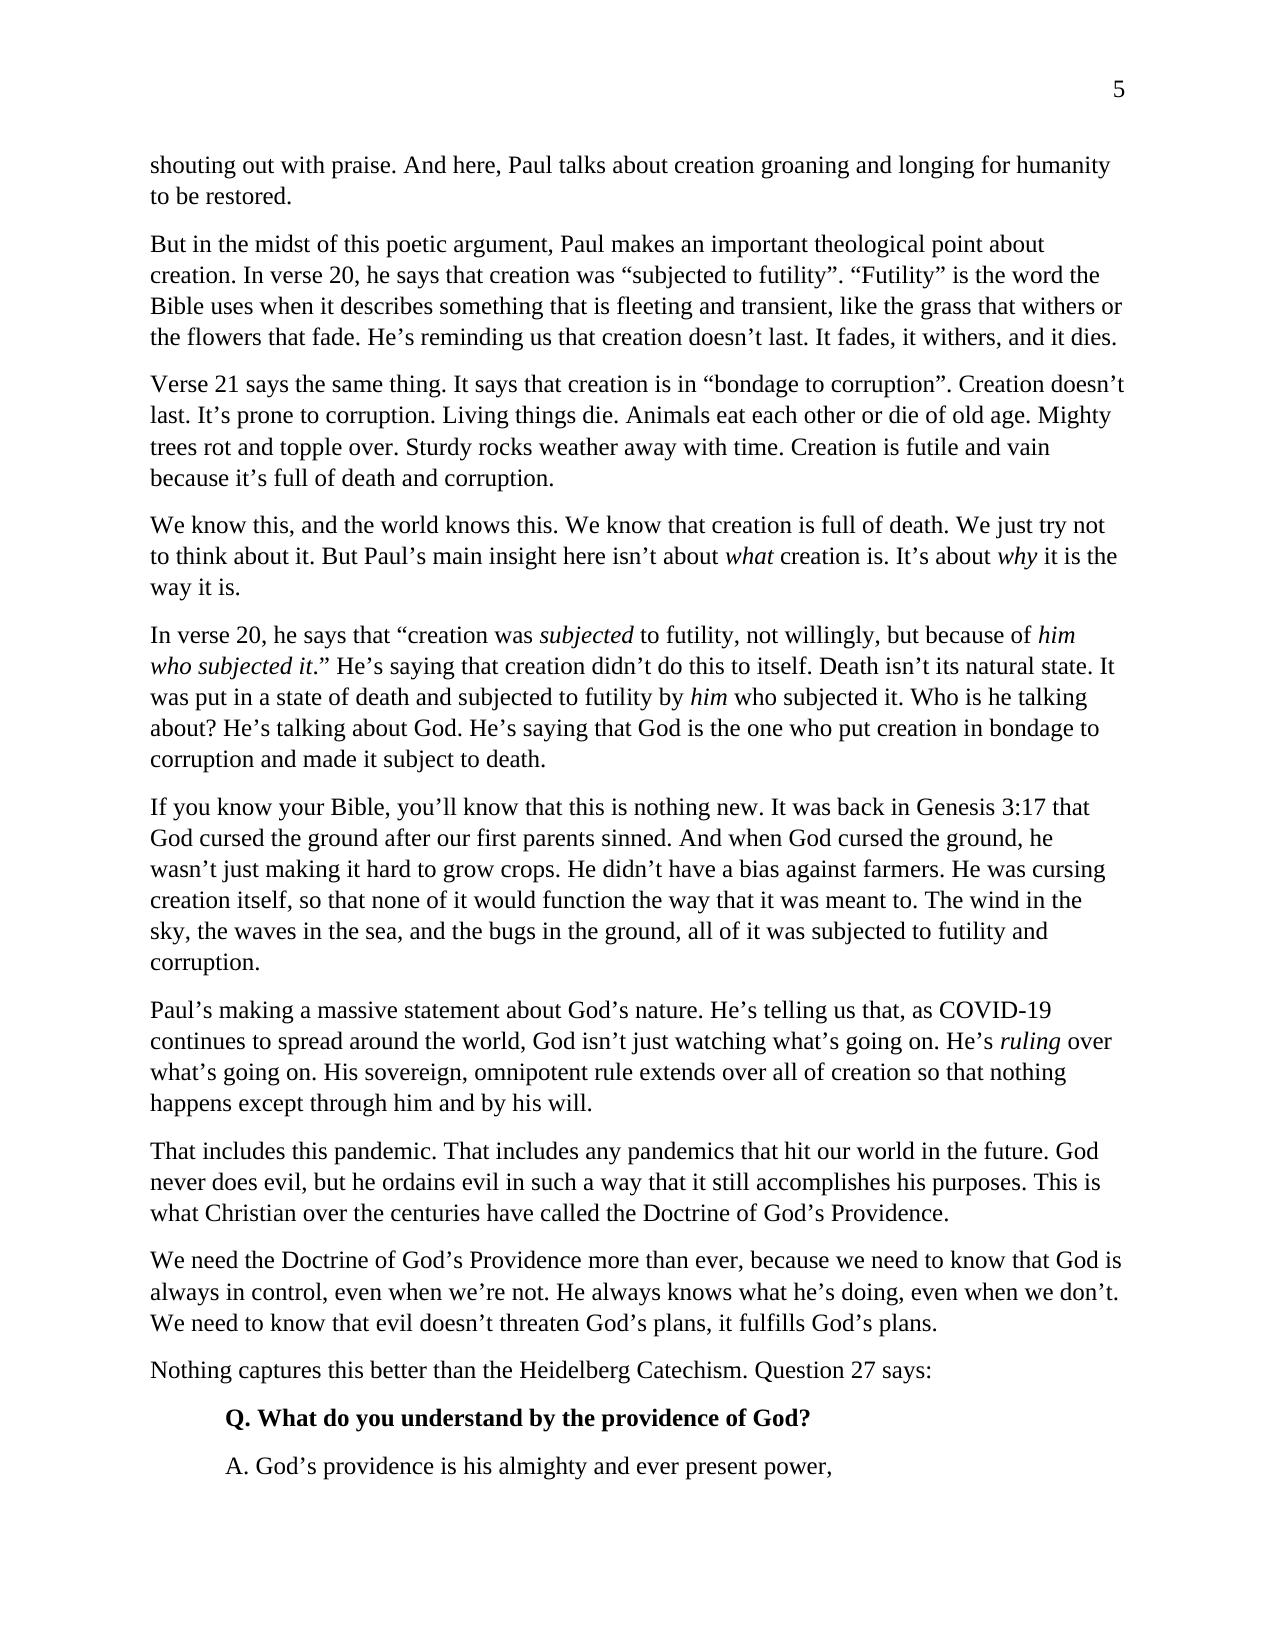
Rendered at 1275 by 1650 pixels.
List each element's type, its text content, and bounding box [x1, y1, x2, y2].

text But in the midst of this poetic argument, Paul makes an important theological point about creation. In verse 20, he says that creation was “subjected to futility”. “Futility” is the word the Bible uses when it describes something that is fleeting and transient, like the grass that withers or the flowers that fade. He’s reminding us that creation doesn’t last. It fades, it withers, and it dies. [150, 229, 1125, 351]
text Nothing captures this better than the Heidelberg Catechism. Question 27 says: [150, 1355, 1125, 1384]
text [150, 150, 1125, 210]
text A. God’s providence is his almighty and ever present power, [225, 1451, 1125, 1479]
text If you know your Bible, you’ll know that this is nothing new. It was back in Genesis 3:17 that God cursed the ground after our first parents sinned. And when God cursed the ground, he wasn’t just making it hard to grow crops. He didn’t have a bias against farmers. He was cursing creation itself, so that none of it would function the way that it was meant to. The wind in the sky, the waves in the sea, and the bugs in the ground, all of it was subjected to futility and corruption. [150, 792, 1125, 976]
text Verse 21 says the same thing. It says that creation is in “bondage to corruption”. Creation doesn’t last. It’s prone to corruption. Living things die. Animals eat each other or die of old age. Mighty trees rot and topple over. Sturdy rocks weather away with time. Creation is futile and vain because it’s full of death and corruption. [150, 369, 1125, 491]
text We know this, and the world knows this. We know that creation is full of death. We just try not to think about it. But Paul’s main insight here isn’t about what creation is. It’s about why it is the way it is. [150, 510, 1125, 601]
text We need the Doctrine of God’s Providence more than ever, because we need to know that God is always in control, even when we’re not. He always knows what he’s doing, even when we don’t. We need to know that evil doesn’t threaten God’s plans, it fulfills God’s plans. [150, 1246, 1125, 1336]
text In verse 20, he says that “creation was subjected to futility, not willingly, but because of him who subjected it.” He’s saying that creation didn’t do this to itself. Death isn’t its natural state. It was put in a state of death and subjected to futility by him who subjected it. Who is he talking about? He’s talking about God. He’s saying that God is the one who put creation in bondage to corruption and made it subject to death. [150, 620, 1125, 773]
text Q. What do you understand by the providence of God? [225, 1403, 1125, 1432]
text Paul’s making a massive statement about God’s nature. He’s telling us that, as COVID-19 continues to spread around the world, God isn’t just watching what’s going on. He’s ruling over what’s going on. His sovereign, omnipotent rule extends over all of creation so that nothing happens except through him and by his will. [150, 995, 1125, 1117]
text That includes this pandemic. That includes any pandemics that hit our world in the future. God never does evil, but he ordains evil in such a way that it still accomplishes his purposes. This is what Christian over the centuries have called the Doctrine of God’s Providence. [150, 1136, 1125, 1227]
